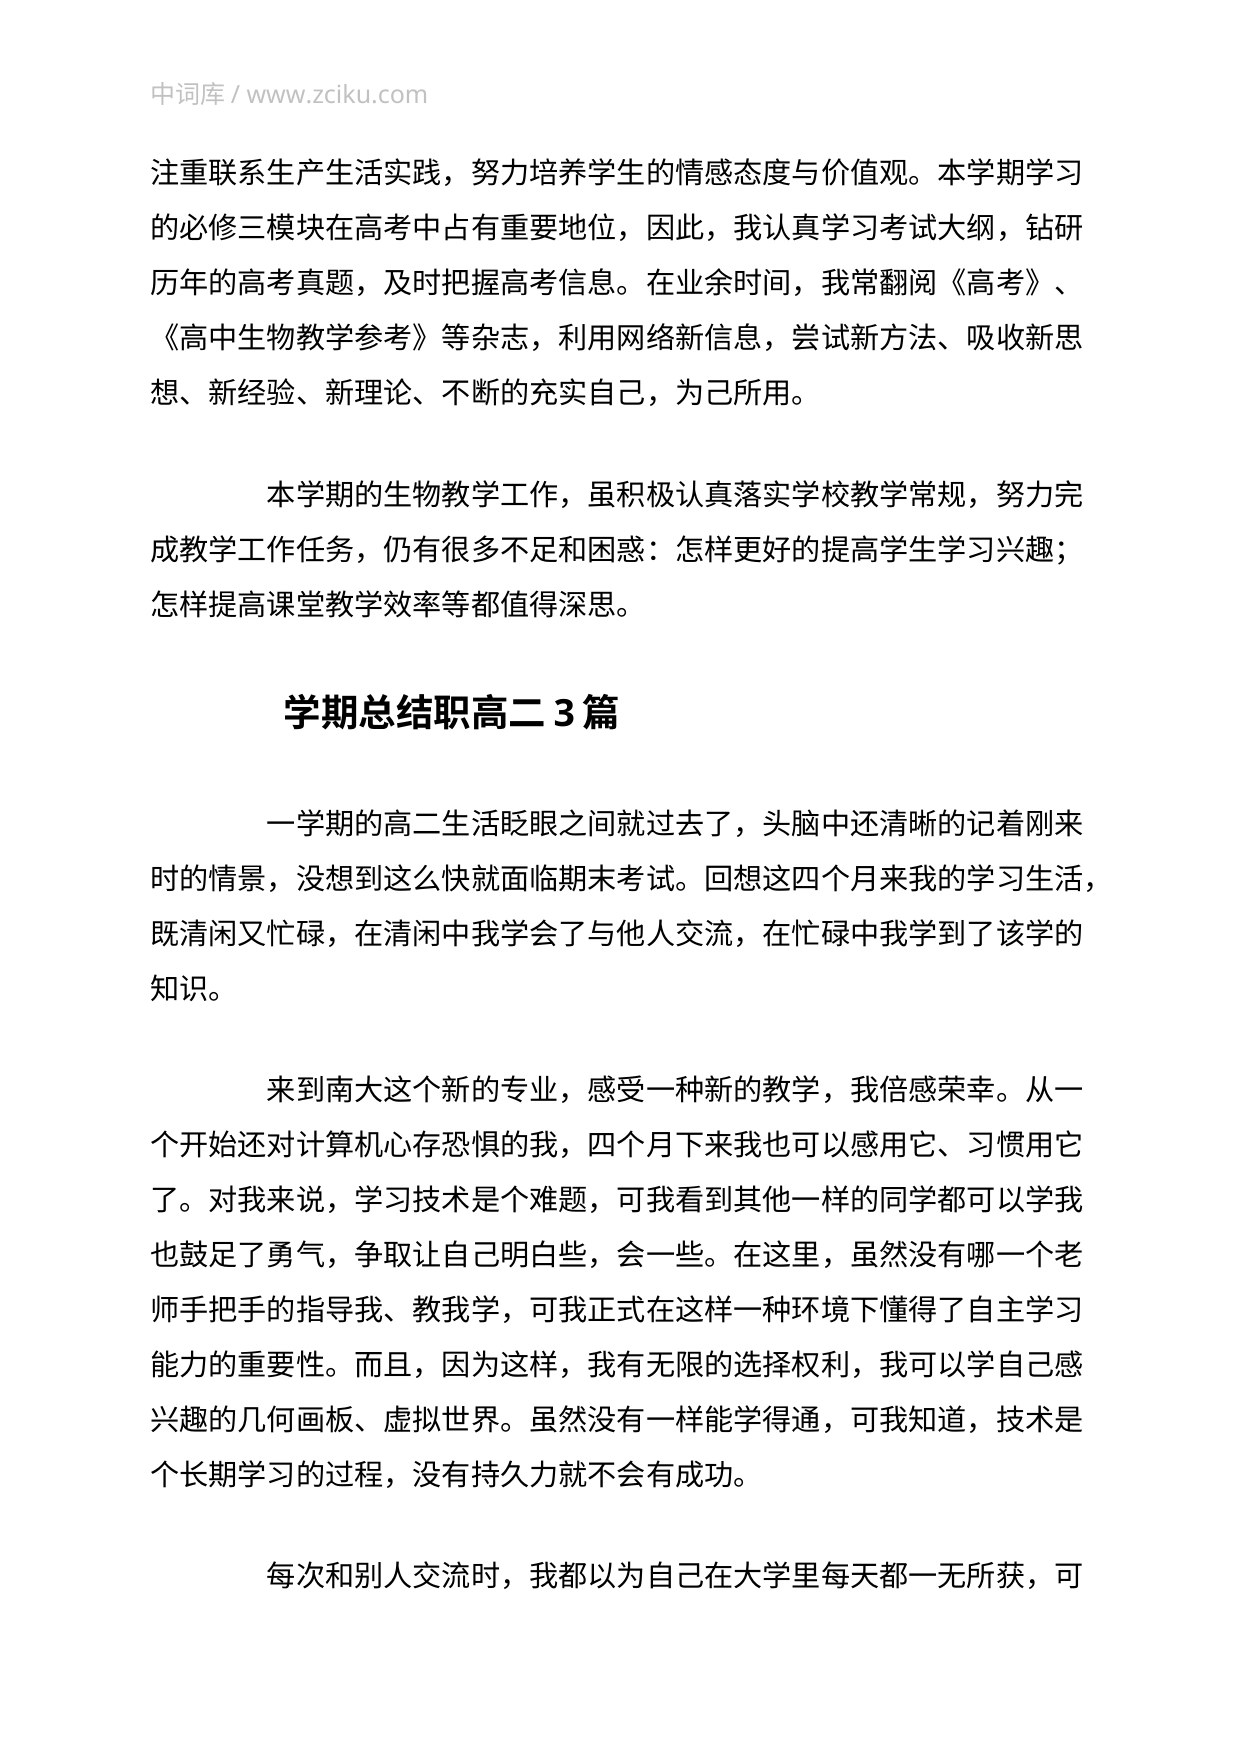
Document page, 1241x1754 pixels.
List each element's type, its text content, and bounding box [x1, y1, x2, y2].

text 学期总结职高二3篇 [150, 683, 1090, 737]
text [150, 1553, 1090, 1595]
text 本学期的生物教学工作，虽积极认真落实学校教学常规，努力完成教学工作任务，仍有很多不足和困惑：怎样更好的提高学生学习兴趣；怎样提高课堂教学效率等都值得深思。 [150, 471, 1090, 623]
text 一学期的高二生活眨眼之间就过去了，头脑中还清晰的记着刚来时的情景，没想到这么快就面临期末考试。回想这四个月来我的学习生活，既清闲又忙碌，在清闲中我学会了与他人交流，在忙碌中我学到了该学的知识。 [150, 801, 1090, 1007]
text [150, 150, 1090, 412]
text 来到南大这个新的专业，感受一种新的教学，我倍感荣幸。从一个开始还对计算机心存恐惧的我，四个月下来我也可以感用它、习惯用它了。对我来说，学习技术是个难题，可我看到其他一样的同学都可以学我也鼓足了勇气，争取让自己明白些，会一些。在这里，虽然没有哪一个老师手把手的指导我、教我学，可我正式在这样一种环境下懂得了自主学习能力的重要性。而且，因为这样，我有无限的选择权利，我可以学自己感兴趣的几何画板、虚拟世界。虽然没有一样能学得通，可我知道，技术是个长期学习的过程，没有持久力就不会有成功。 [150, 1067, 1090, 1493]
